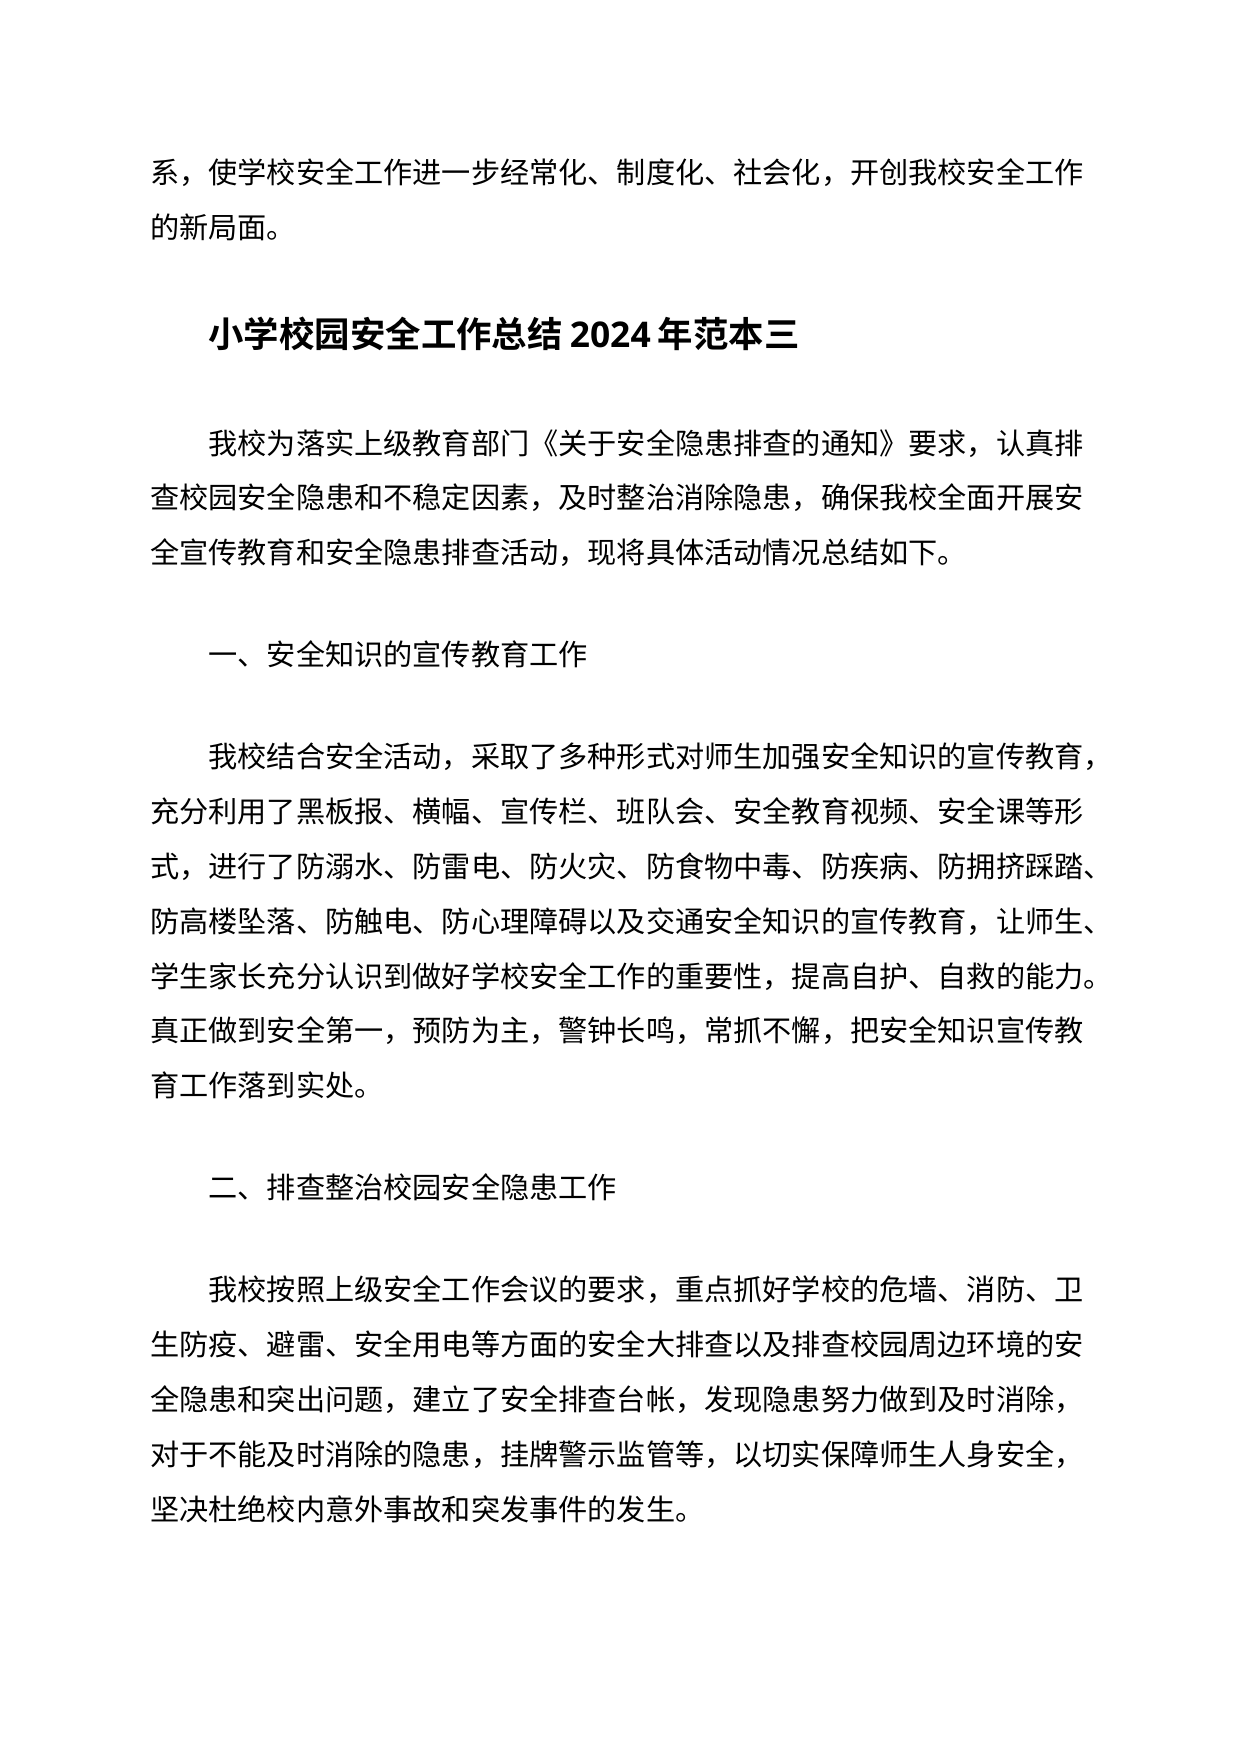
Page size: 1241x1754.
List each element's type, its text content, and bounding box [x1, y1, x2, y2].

text 我校为落实上级教育部门《关于安全隐患排查的通知》要求，认真排查校园安全隐患和不稳定因素，及时整治消除隐患，确保我校全面开展安全宣传教育和安全隐患排查活动，现将具体活动情况总结如下。 [150, 420, 1090, 572]
text 我校按照上级安全工作会议的要求，重点抓好学校的危墙、消防、卫生防疫、避雷、安全用电等方面的安全大排查以及排查校园周边环境的安全隐患和突出问题，建立了安全排查台帐，发现隐患努力做到及时消除，对于不能及时消除的隐患，挂牌警示监管等，以切实保障师生人身安全，坚决杜绝校内意外事故和突发事件的发生。 [150, 1266, 1090, 1528]
text 小学校园安全工作总结2024年范本三 [150, 307, 1090, 358]
text 二、排查整治校园安全隐患工作 [150, 1165, 1090, 1207]
text 我校结合安全活动，采取了多种形式对师生加强安全知识的宣传教育，充分利用了黑板报、横幅、宣传栏、班队会、安全教育视频、安全课等形式，进行了防溺水、防雷电、防火灾、防食物中毒、防疾病、防拥挤踩踏、防高楼坠落、防触电、防心理障碍以及交通安全知识的宣传教育，让师生、学生家长充分认识到做好学校安全工作的重要性，提高自护、自救的能力。真正做到安全第一，预防为主，警钟长鸣，常抓不懈，把安全知识宣传教育工作落到实处。 [150, 733, 1090, 1105]
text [150, 150, 1090, 247]
text 一、安全知识的宣传教育工作 [150, 632, 1090, 674]
